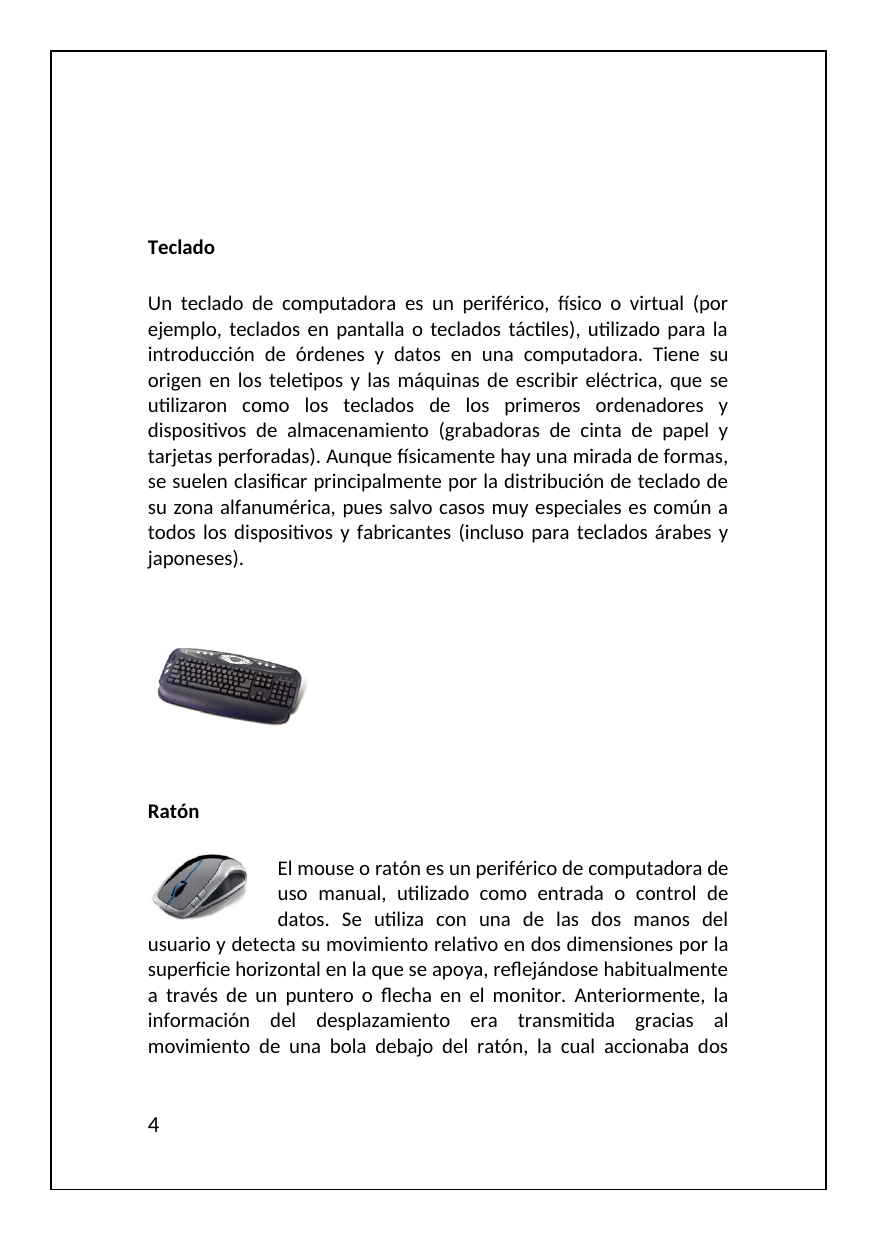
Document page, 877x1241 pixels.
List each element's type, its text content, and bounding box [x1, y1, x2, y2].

picture [147, 601, 314, 767]
text Ratón [148, 798, 729, 824]
text Teclado [148, 234, 729, 259]
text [148, 855, 729, 1058]
picture [133, 841, 259, 929]
text Un teclado de computadora es un periférico, físico o virtual (por ejemplo, teclados en pantalla o teclados táctiles), utilizado para la introducción de órdenes y datos en una computadora. Tiene su origen en los teletipos y las máquinas de escribir eléctrica, que se utilizaron como los teclados de los primeros ordenadores y dispositivos de almacenamiento (grabadoras de cinta de papel y tarjetas perforadas). Aunque físicamente hay una mirada de formas, se suelen clasificar principalmente por la distribución de teclado de su zona alfanumérica, pues salvo casos muy especiales es común a todos los dispositivos y fabricantes (incluso para teclados árabes y japoneses). [148, 291, 729, 570]
